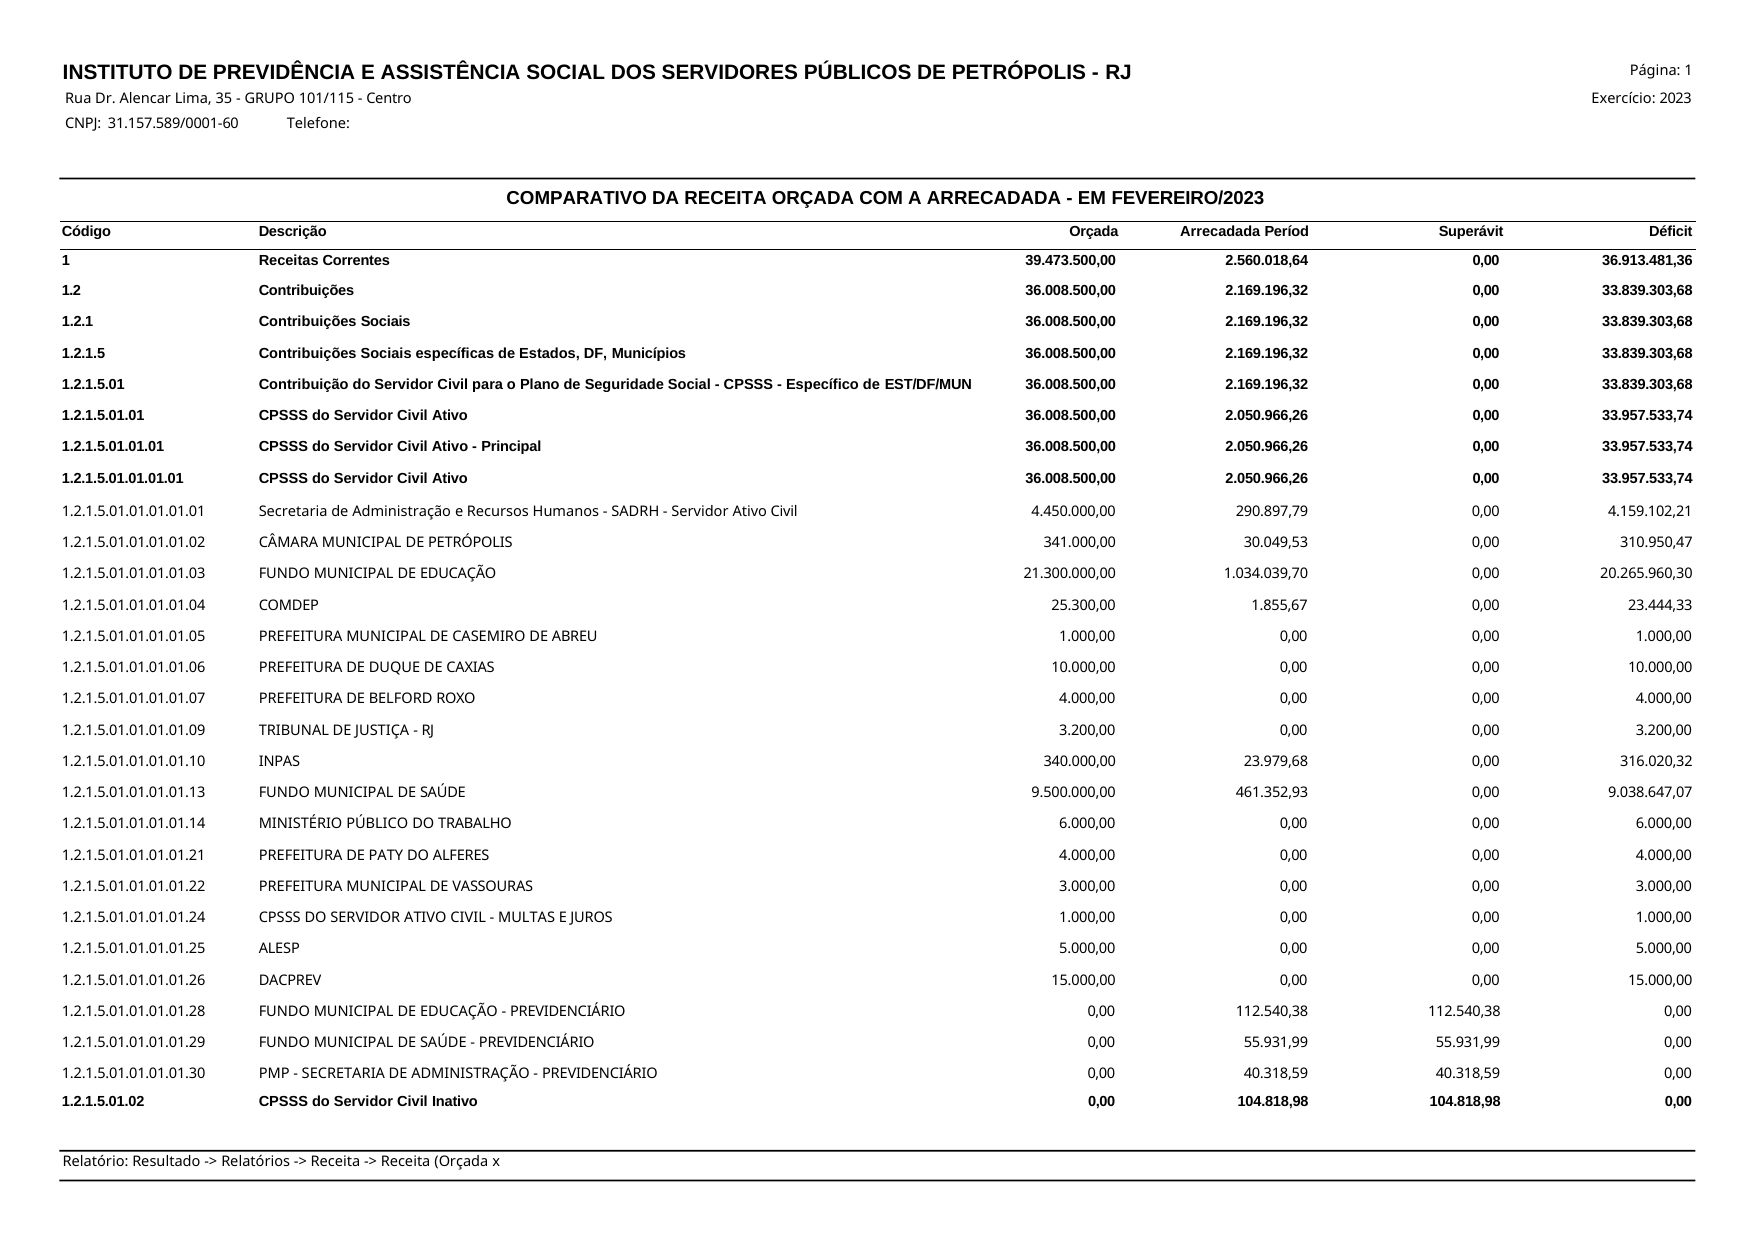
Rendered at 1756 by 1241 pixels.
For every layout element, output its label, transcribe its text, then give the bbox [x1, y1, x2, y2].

table_cell 0,00 [1149, 681, 1368, 712]
table_cell INPAS [233, 744, 998, 775]
table_cell ALESP [233, 931, 998, 962]
table_cell 1.2.1.5.01.01.01.01.14 [60, 806, 233, 837]
table_cell 104.818,98 [1368, 1087, 1551, 1111]
table_cell 2.169.196,32 [1149, 306, 1368, 337]
table_cell CPSSS do Servidor Civil Ativo [233, 462, 998, 493]
table_cell 1.2.1.5.01.01.01.01.30 [60, 1056, 233, 1087]
table_cell 6.000,00 [1551, 806, 1696, 837]
table_cell DACPREV [233, 962, 998, 993]
table_cell 0,00 [998, 1025, 1148, 1056]
table_cell FUNDO MUNICIPAL DE SAÚDE - PREVIDENCIÁRIO [233, 1025, 998, 1056]
table_cell 0,00 [1551, 1025, 1696, 1056]
table_cell 36.008.500,00 [998, 275, 1148, 306]
table_cell 4.000,00 [1551, 681, 1696, 712]
table_cell 0,00 [1368, 931, 1551, 962]
table_cell 0,00 [1551, 994, 1696, 1025]
table_cell 4.450.000,00 [998, 494, 1148, 525]
table_cell 1.2.1.5.01.01 [60, 400, 233, 431]
table_cell 1.2.1.5.01.01.01 [60, 431, 233, 462]
table_cell 1.855,67 [1149, 587, 1368, 618]
table_cell 10.000,00 [998, 650, 1148, 681]
table_cell 55.931,99 [1368, 1025, 1551, 1056]
table_cell 1.2.1 [60, 306, 233, 337]
table_cell 290.897,79 [1149, 494, 1368, 525]
table_cell FUNDO MUNICIPAL DE EDUCAÇÃO - PREVIDENCIÁRIO [233, 994, 998, 1025]
table_cell 1.2.1.5.01.01.01.01.06 [60, 650, 233, 681]
table_cell 1.000,00 [1551, 619, 1696, 650]
table_header Descrição [233, 222, 998, 249]
table_cell 1.2.1.5.01.01.01.01.05 [60, 619, 233, 650]
table_cell 104.818,98 [1149, 1087, 1368, 1111]
table_cell 1.2.1.5.01.01.01.01.03 [60, 556, 233, 587]
table_cell 1.000,00 [998, 900, 1148, 931]
table_cell 0,00 [1551, 1056, 1696, 1087]
table_cell 1.2.1.5.01.01.01.01.07 [60, 681, 233, 712]
table_cell 33.839.303,68 [1551, 337, 1696, 368]
table_cell Contribuição do Servidor Civil para o Plano de Seguridade Social - CPSSS - Específico de EST/DF/MUN [233, 369, 998, 400]
table_cell 0,00 [1368, 900, 1551, 931]
table_cell 1.000,00 [998, 619, 1148, 650]
table_cell 1.2.1.5.01.01.01.01.10 [60, 744, 233, 775]
table_cell 316.020,32 [1551, 744, 1696, 775]
table_cell 36.008.500,00 [998, 462, 1148, 493]
table_cell 0,00 [1368, 806, 1551, 837]
table_cell 0,00 [1368, 250, 1551, 275]
text COMPARATIVO DA RECEITA ORÇADA COM A ARRECADADA - EM FEVEREIRO/2023 [74, 187, 1696, 208]
table_cell 0,00 [1368, 431, 1551, 462]
table_cell Secretaria de Administração e Recursos Humanos - SADRH - Servidor Ativo Civil [233, 494, 998, 525]
table_cell PREFEITURA DE BELFORD ROXO [233, 681, 998, 712]
table_cell 10.000,00 [1551, 650, 1696, 681]
table_cell 25.300,00 [998, 587, 1148, 618]
table_cell 4.159.102,21 [1551, 494, 1696, 525]
table_cell FUNDO MUNICIPAL DE EDUCAÇÃO [233, 556, 998, 587]
table_cell 0,00 [1368, 525, 1551, 556]
table_header Superávit [1368, 222, 1551, 249]
table_cell 4.000,00 [998, 837, 1148, 868]
table_cell 40.318,59 [1368, 1056, 1551, 1087]
table_cell 2.050.966,26 [1149, 431, 1368, 462]
table_cell CÂMARA MUNICIPAL DE PETRÓPOLIS [233, 525, 998, 556]
table_cell 40.318,59 [1149, 1056, 1368, 1087]
table_cell 0,00 [1149, 869, 1368, 900]
table_header Arrecadada Períod [1149, 222, 1368, 249]
table_cell 6.000,00 [998, 806, 1148, 837]
table_cell 36.008.500,00 [998, 306, 1148, 337]
table_cell 3.000,00 [1551, 869, 1696, 900]
table_cell 1.2.1.5.01.01.01.01.22 [60, 869, 233, 900]
table_cell 2.560.018,64 [1149, 250, 1368, 275]
table_cell 39.473.500,00 [998, 250, 1148, 275]
table_cell 0,00 [1551, 1087, 1696, 1111]
table_cell 9.500.000,00 [998, 775, 1148, 806]
table_cell 4.000,00 [1551, 837, 1696, 868]
table_cell TRIBUNAL DE JUSTIÇA - RJ [233, 712, 998, 743]
table_cell 3.000,00 [998, 869, 1148, 900]
table_cell FUNDO MUNICIPAL DE SAÚDE [233, 775, 998, 806]
table_cell CPSSS do Servidor Civil Ativo [233, 400, 998, 431]
table_cell MINISTÉRIO PÚBLICO DO TRABALHO [233, 806, 998, 837]
table_cell 0,00 [1368, 650, 1551, 681]
table_cell 340.000,00 [998, 744, 1148, 775]
table_cell 0,00 [1368, 494, 1551, 525]
table_cell 0,00 [1368, 556, 1551, 587]
table_cell 0,00 [1368, 962, 1551, 993]
table_cell 1.2.1.5.01.01.01.01.04 [60, 587, 233, 618]
table_cell Contribuições Sociais [233, 306, 998, 337]
table_cell 0,00 [1368, 400, 1551, 431]
table_cell 0,00 [1368, 869, 1551, 900]
table_cell 15.000,00 [998, 962, 1148, 993]
table_cell 1.2.1.5.01.01.01.01.13 [60, 775, 233, 806]
table_cell 2.169.196,32 [1149, 337, 1368, 368]
table_cell 1.2 [60, 275, 233, 306]
table_cell 1.2.1.5.01.01.01.01.28 [60, 994, 233, 1025]
table_cell Contribuições Sociais específicas de Estados, DF, Municípios [233, 337, 998, 368]
table_cell PREFEITURA MUNICIPAL DE CASEMIRO DE ABREU [233, 619, 998, 650]
table_cell 112.540,38 [1149, 994, 1368, 1025]
table_header Código [60, 222, 233, 249]
table_header Déficit [1551, 222, 1696, 249]
table_cell 0,00 [1368, 712, 1551, 743]
table_cell 23.444,33 [1551, 587, 1696, 618]
table_cell 112.540,38 [1368, 994, 1551, 1025]
table_cell PREFEITURA DE DUQUE DE CAXIAS [233, 650, 998, 681]
table_cell 0,00 [1368, 369, 1551, 400]
table_cell 0,00 [1149, 900, 1368, 931]
table_cell 36.008.500,00 [998, 431, 1148, 462]
table_cell 0,00 [998, 1087, 1148, 1111]
table_cell 1.2.1.5.01.01.01.01.24 [60, 900, 233, 931]
table_cell 0,00 [1368, 775, 1551, 806]
table_cell 0,00 [1149, 619, 1368, 650]
table_cell 0,00 [1149, 931, 1368, 962]
table_cell 2.050.966,26 [1149, 462, 1368, 493]
table_cell 1.2.1.5.01.01.01.01.26 [60, 962, 233, 993]
table_cell 0,00 [1368, 306, 1551, 337]
table_cell 1.034.039,70 [1149, 556, 1368, 587]
table_cell 0,00 [1368, 619, 1551, 650]
table_cell 23.979,68 [1149, 744, 1368, 775]
table_cell 1 [60, 250, 233, 275]
table_cell 33.839.303,68 [1551, 275, 1696, 306]
table_cell 36.008.500,00 [998, 369, 1148, 400]
table_cell 0,00 [998, 994, 1148, 1025]
table_cell 0,00 [998, 1056, 1148, 1087]
table_cell 3.200,00 [1551, 712, 1696, 743]
table_cell 0,00 [1149, 837, 1368, 868]
table_cell 0,00 [1368, 837, 1551, 868]
table_cell PMP - SECRETARIA DE ADMINISTRAÇÃO - PREVIDENCIÁRIO [233, 1056, 998, 1087]
table_cell 30.049,53 [1149, 525, 1368, 556]
table_cell 2.169.196,32 [1149, 275, 1368, 306]
table_cell PREFEITURA MUNICIPAL DE VASSOURAS [233, 869, 998, 900]
table_cell 36.008.500,00 [998, 400, 1148, 431]
table_cell 55.931,99 [1149, 1025, 1368, 1056]
table_cell 1.000,00 [1551, 900, 1696, 931]
table_cell 1.2.1.5.01.01.01.01.09 [60, 712, 233, 743]
table_cell 33.957.533,74 [1551, 400, 1696, 431]
table_cell 3.200,00 [998, 712, 1148, 743]
table_cell CPSSS DO SERVIDOR ATIVO CIVIL - MULTAS E JUROS [233, 900, 998, 931]
table_cell 33.839.303,68 [1551, 369, 1696, 400]
table_cell 0,00 [1368, 337, 1551, 368]
table_cell Contribuições [233, 275, 998, 306]
table_cell 1.2.1.5.01.01.01.01.01 [60, 494, 233, 525]
table_cell 20.265.960,30 [1551, 556, 1696, 587]
table_cell 0,00 [1368, 275, 1551, 306]
table_cell 1.2.1.5.01.01.01.01 [60, 462, 233, 493]
table_cell 1.2.1.5.01.02 [60, 1087, 233, 1111]
table_cell 15.000,00 [1551, 962, 1696, 993]
table_cell 2.169.196,32 [1149, 369, 1368, 400]
table_cell 9.038.647,07 [1551, 775, 1696, 806]
table_cell Receitas Correntes [233, 250, 998, 275]
table_cell 0,00 [1368, 587, 1551, 618]
table_cell 36.913.481,36 [1551, 250, 1696, 275]
table_cell 0,00 [1368, 462, 1551, 493]
table_cell 0,00 [1149, 712, 1368, 743]
table_cell 461.352,93 [1149, 775, 1368, 806]
table_cell PREFEITURA DE PATY DO ALFERES [233, 837, 998, 868]
table_cell 4.000,00 [998, 681, 1148, 712]
table_cell 1.2.1.5.01 [60, 369, 233, 400]
table_cell 33.957.533,74 [1551, 431, 1696, 462]
table_cell 0,00 [1368, 744, 1551, 775]
table_cell 341.000,00 [998, 525, 1148, 556]
table_cell 310.950,47 [1551, 525, 1696, 556]
table_cell 21.300.000,00 [998, 556, 1148, 587]
table_cell 1.2.1.5 [60, 337, 233, 368]
table_cell 0,00 [1149, 806, 1368, 837]
table_cell 33.957.533,74 [1551, 462, 1696, 493]
table_cell 5.000,00 [998, 931, 1148, 962]
table_cell 33.839.303,68 [1551, 306, 1696, 337]
table_cell 5.000,00 [1551, 931, 1696, 962]
table_cell 1.2.1.5.01.01.01.01.21 [60, 837, 233, 868]
table_cell 1.2.1.5.01.01.01.01.25 [60, 931, 233, 962]
table_cell 36.008.500,00 [998, 337, 1148, 368]
table_cell 1.2.1.5.01.01.01.01.02 [60, 525, 233, 556]
table_cell 1.2.1.5.01.01.01.01.29 [60, 1025, 233, 1056]
table_cell CPSSS do Servidor Civil Ativo - Principal [233, 431, 998, 462]
table_header Orçada [998, 222, 1148, 249]
table_cell 0,00 [1149, 962, 1368, 993]
table_cell CPSSS do Servidor Civil Inativo [233, 1087, 998, 1111]
table_cell 0,00 [1149, 650, 1368, 681]
table_cell 0,00 [1368, 681, 1551, 712]
table_cell COMDEP [233, 587, 998, 618]
table_cell 2.050.966,26 [1149, 400, 1368, 431]
